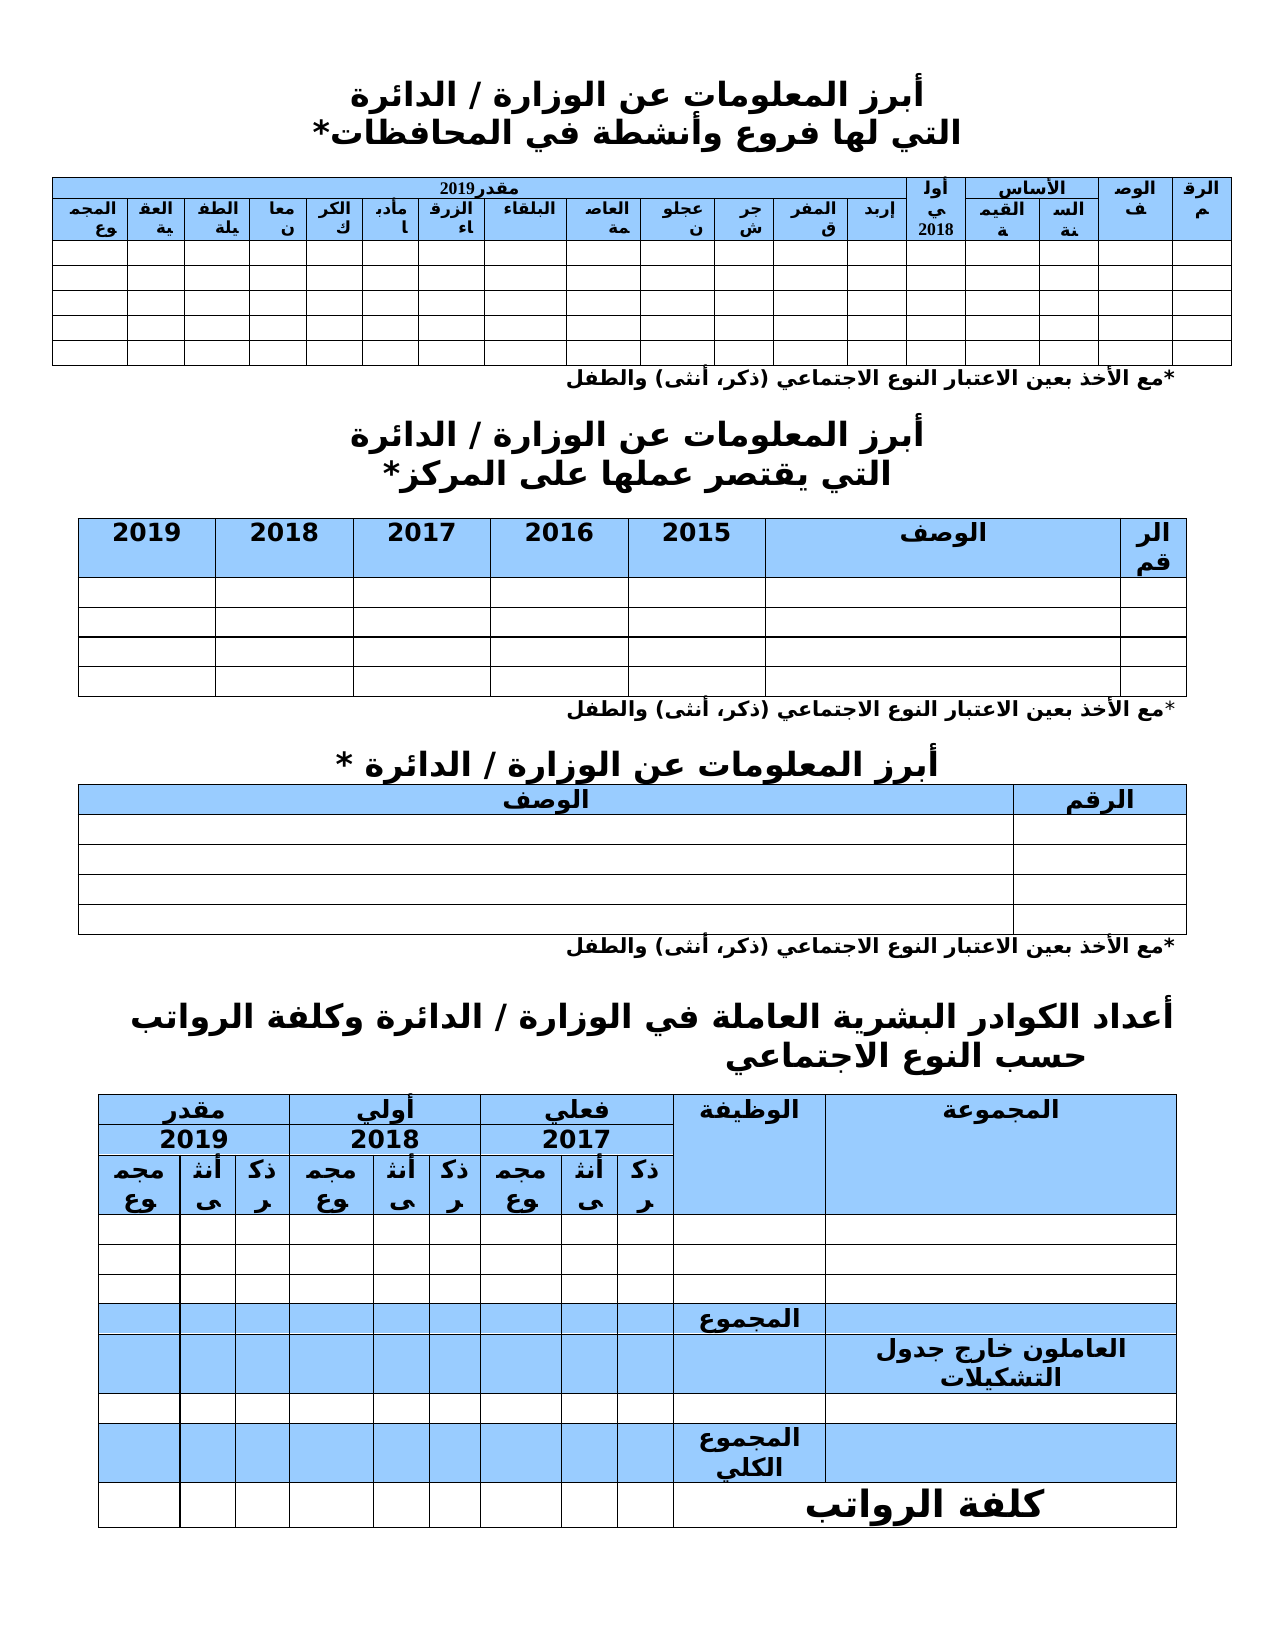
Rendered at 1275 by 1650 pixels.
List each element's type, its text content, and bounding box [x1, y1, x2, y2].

table_cell [907, 291, 965, 315]
table_cell [53, 241, 127, 265]
table_cell [99, 1304, 179, 1333]
table_cell [826, 1215, 1176, 1244]
table_cell [485, 241, 566, 265]
table_header الوصف [1099, 178, 1172, 240]
table_cell [181, 1335, 235, 1393]
table_cell المجموع [53, 199, 127, 240]
table_cell [236, 1245, 289, 1273]
table_header مقدر [99, 1095, 289, 1124]
table_cell [629, 608, 765, 636]
table_cell [53, 266, 127, 290]
table_header مقدر2019 [53, 178, 906, 198]
table_cell [1040, 241, 1098, 265]
table_cell [481, 1275, 561, 1303]
text أعداد الكوادر البشرية العاملة في الوزارة / الدائرة وكلفة الرواتب حسب النوع الاجتماعي [100, 997, 1175, 1075]
table_cell [774, 291, 847, 315]
table_header الرقم [1121, 519, 1186, 577]
table_cell [567, 241, 640, 265]
text *مع الأخذ بعين الاعتبار النوع الاجتماعي (ذكر، أنثى) والطفل [100, 697, 1175, 721]
table_cell [826, 1424, 1176, 1482]
table_cell [236, 1483, 289, 1527]
text *مع الأخذ بعين الاعتبار النوع الاجتماعي (ذكر، أنثى) والطفل [100, 935, 1175, 959]
table_cell [966, 316, 1039, 340]
table_cell [290, 1215, 373, 1244]
table_header الرقم [1014, 785, 1186, 814]
table_cell [79, 608, 215, 636]
table_cell [185, 341, 249, 365]
table_cell [774, 266, 847, 290]
table_cell [562, 1275, 617, 1303]
table_cell [715, 291, 773, 315]
table_cell [848, 266, 906, 290]
table_cell [216, 578, 353, 607]
table_cell [826, 1304, 1176, 1333]
table_cell [181, 1483, 235, 1527]
table_cell ذكر [430, 1156, 480, 1214]
table_cell [907, 341, 965, 365]
table_cell معان [250, 199, 306, 240]
table_cell [363, 241, 418, 265]
table_cell [290, 1304, 373, 1333]
table_cell [481, 1245, 561, 1273]
table_cell [567, 266, 640, 290]
table_cell [1099, 341, 1172, 365]
table_cell [826, 1394, 1176, 1423]
table_cell [181, 1275, 235, 1303]
table_cell [374, 1304, 429, 1333]
table_cell [216, 638, 353, 666]
table_cell [567, 316, 640, 340]
table_cell [491, 667, 628, 696]
table_cell [290, 1483, 373, 1527]
table_cell [629, 578, 765, 607]
table_cell [419, 266, 484, 290]
table_cell [430, 1335, 480, 1393]
table_cell [481, 1483, 561, 1527]
table_cell أنثى [181, 1156, 235, 1214]
table_cell [128, 241, 184, 265]
table_cell [1014, 815, 1186, 844]
table_cell عجلون [641, 199, 714, 240]
table_cell [363, 341, 418, 365]
table_header 2018 [216, 519, 353, 577]
table_cell [363, 316, 418, 340]
table_cell [641, 241, 714, 265]
table_cell [562, 1335, 617, 1393]
table_cell [848, 291, 906, 315]
table_cell [419, 316, 484, 340]
table_cell [618, 1424, 673, 1482]
table_cell كلفة الرواتب [674, 1483, 1176, 1527]
table_cell [354, 578, 490, 607]
table_header أولي 2018 [907, 178, 965, 240]
table_cell [567, 291, 640, 315]
table_cell ذكر [618, 1156, 673, 1214]
table_cell ذكر [236, 1156, 289, 1214]
table_cell العاصمة [567, 199, 640, 240]
table_cell [430, 1394, 480, 1423]
table_cell [1040, 266, 1098, 290]
table_cell أنثى [562, 1156, 617, 1214]
table_cell [674, 1394, 825, 1423]
table_cell [216, 608, 353, 636]
table_cell [307, 241, 362, 265]
table_cell [354, 608, 490, 636]
table_header 2019 [79, 519, 215, 577]
table_cell [766, 638, 1120, 666]
table_cell [1121, 608, 1186, 636]
table_cell [774, 341, 847, 365]
table_cell [236, 1215, 289, 1244]
table_cell [290, 1335, 373, 1393]
table_cell [185, 291, 249, 315]
table_cell المجموع [674, 1304, 825, 1333]
table_cell [766, 608, 1120, 636]
table_cell [481, 1424, 561, 1482]
table_cell [128, 291, 184, 315]
table_cell [374, 1275, 429, 1303]
table_cell [485, 316, 566, 340]
table_cell [774, 241, 847, 265]
table_cell [79, 638, 215, 666]
table_cell [966, 341, 1039, 365]
table_cell [641, 291, 714, 315]
text أبرز المعلومات عن الوزارة / الدائرة [100, 416, 1175, 454]
table_header فعلي [481, 1095, 673, 1124]
table_cell [181, 1215, 235, 1244]
table_cell [766, 578, 1120, 607]
table_cell [181, 1424, 235, 1482]
table_cell [1099, 291, 1172, 315]
table_cell [374, 1424, 429, 1482]
table_cell [629, 638, 765, 666]
table_cell [1121, 638, 1186, 666]
table_cell [562, 1424, 617, 1482]
table_cell [641, 316, 714, 340]
table_cell [128, 341, 184, 365]
table_cell [491, 608, 628, 636]
table_cell [1040, 341, 1098, 365]
table_cell [79, 578, 215, 607]
table_cell [966, 291, 1039, 315]
table_cell [618, 1275, 673, 1303]
table_cell [363, 266, 418, 290]
table_cell [1173, 266, 1231, 290]
table_cell [715, 316, 773, 340]
table_cell [374, 1215, 429, 1244]
table_cell [966, 241, 1039, 265]
table_cell [481, 1335, 561, 1393]
table_cell [485, 341, 566, 365]
table_cell مأدبا [363, 199, 418, 240]
table_cell [1173, 241, 1231, 265]
table_cell [128, 266, 184, 290]
table_header المجموعة [826, 1095, 1176, 1214]
table_cell [185, 266, 249, 290]
table_cell [674, 1275, 825, 1303]
text أبرز المعلومات عن الوزارة / الدائرة [100, 75, 1175, 114]
table_cell [236, 1335, 289, 1393]
table_cell العقية [128, 199, 184, 240]
table_cell [674, 1335, 825, 1393]
table_cell 2019 [99, 1125, 289, 1154]
table_cell [79, 667, 215, 696]
table_cell [354, 638, 490, 666]
table_cell [430, 1215, 480, 1244]
table_header 2017 [354, 519, 490, 577]
table_cell [848, 316, 906, 340]
table_header الرقم [1173, 178, 1231, 240]
table_cell [430, 1245, 480, 1273]
table_cell [715, 266, 773, 290]
table_cell [848, 241, 906, 265]
table_header الوصف [766, 519, 1120, 577]
table_cell [290, 1424, 373, 1482]
table_header 2015 [629, 519, 765, 577]
table_cell [374, 1245, 429, 1273]
table_cell [562, 1215, 617, 1244]
table_cell [826, 1245, 1176, 1273]
table_cell [290, 1275, 373, 1303]
table_cell [1099, 316, 1172, 340]
table_cell [290, 1245, 373, 1273]
table_cell [79, 875, 1013, 904]
table_cell [618, 1483, 673, 1527]
table_cell [715, 241, 773, 265]
table_cell [250, 266, 306, 290]
table_cell [354, 667, 490, 696]
table_cell [250, 291, 306, 315]
table_cell [629, 667, 765, 696]
table_cell [562, 1304, 617, 1333]
table_cell [481, 1394, 561, 1423]
table_cell [774, 316, 847, 340]
table_cell [966, 266, 1039, 290]
table_cell [715, 341, 773, 365]
table_cell [618, 1245, 673, 1273]
table_cell [491, 578, 628, 607]
table_cell [485, 266, 566, 290]
table_cell [562, 1483, 617, 1527]
table_cell [307, 341, 362, 365]
table_cell [1014, 845, 1186, 874]
table_cell [236, 1394, 289, 1423]
table_cell [1014, 905, 1186, 933]
table_cell [1014, 875, 1186, 904]
table_cell [79, 815, 1013, 844]
table_cell [562, 1245, 617, 1273]
table_cell إربد [848, 199, 906, 240]
table_cell المفرق [774, 199, 847, 240]
table_cell [181, 1394, 235, 1423]
table_cell [618, 1335, 673, 1393]
table_cell [79, 845, 1013, 874]
table_cell [250, 241, 306, 265]
table_header الوظيفة [674, 1095, 825, 1214]
table_cell [99, 1275, 179, 1303]
table_cell [185, 316, 249, 340]
table_cell [1099, 241, 1172, 265]
table_cell [481, 1215, 561, 1244]
table_cell [419, 341, 484, 365]
table_cell [430, 1483, 480, 1527]
table_cell [1173, 316, 1231, 340]
table_cell [674, 1245, 825, 1273]
table_cell [216, 667, 353, 696]
table_cell [430, 1275, 480, 1303]
table_cell [79, 905, 1013, 933]
table_cell [1121, 578, 1186, 607]
table_cell الكرك [307, 199, 362, 240]
table_cell [307, 316, 362, 340]
table_cell [641, 341, 714, 365]
table_cell جرش [715, 199, 773, 240]
table_cell [374, 1335, 429, 1393]
table_cell البلقاء [485, 199, 566, 240]
table_cell [618, 1304, 673, 1333]
table_cell مجموع [481, 1156, 561, 1214]
table_cell أنثى [374, 1156, 429, 1214]
table_cell [128, 316, 184, 340]
table_cell الزرقاء [419, 199, 484, 240]
table_cell 2018 [290, 1125, 480, 1154]
table_cell [53, 316, 127, 340]
table_cell [1173, 341, 1231, 365]
table_header الوصف [79, 785, 1013, 814]
table_cell [907, 241, 965, 265]
table_cell [641, 266, 714, 290]
table_cell [236, 1304, 289, 1333]
table_cell [181, 1304, 235, 1333]
table_cell [99, 1394, 179, 1423]
table_cell [290, 1394, 373, 1423]
table_cell 2017 [481, 1125, 673, 1154]
table_cell [1040, 316, 1098, 340]
table_cell [250, 341, 306, 365]
table_cell [250, 316, 306, 340]
table_cell [99, 1424, 179, 1482]
table_cell [99, 1245, 179, 1273]
table_cell [363, 291, 418, 315]
text التي لها فروع وأنشطة في المحافظات* [100, 114, 1175, 153]
table_cell [1121, 667, 1186, 696]
table_cell [307, 291, 362, 315]
table_cell [99, 1483, 179, 1527]
table_cell [236, 1424, 289, 1482]
table_cell [419, 241, 484, 265]
table_cell المجموع الكلي [674, 1424, 825, 1482]
table_cell [562, 1394, 617, 1423]
table_cell العاملون خارج جدول التشكيلات [826, 1335, 1176, 1393]
table_cell [618, 1215, 673, 1244]
table_cell [430, 1304, 480, 1333]
table_cell القيمة [966, 199, 1039, 240]
table_header الأساس [966, 178, 1098, 198]
table_cell السنة [1040, 199, 1098, 240]
table_cell [374, 1394, 429, 1423]
table_cell [491, 638, 628, 666]
table_cell [481, 1304, 561, 1333]
table_cell [848, 341, 906, 365]
table_cell [766, 667, 1120, 696]
table_cell مجموع [99, 1156, 179, 1214]
table_cell [618, 1394, 673, 1423]
table_cell [430, 1424, 480, 1482]
text أبرز المعلومات عن الوزارة / الدائرة * [100, 745, 1175, 784]
table_cell [181, 1245, 235, 1273]
table_cell [567, 341, 640, 365]
text *مع الأخذ بعين الاعتبار النوع الاجتماعي (ذكر، أنثى) والطفل [100, 366, 1175, 391]
table_cell [99, 1215, 179, 1244]
table_cell [53, 291, 127, 315]
table_cell [907, 266, 965, 290]
table_cell [907, 316, 965, 340]
table_header أولي [290, 1095, 480, 1124]
table_cell الطفيلة [185, 199, 249, 240]
table_cell [485, 291, 566, 315]
table_cell [419, 291, 484, 315]
table_cell [374, 1483, 429, 1527]
table_header 2016 [491, 519, 628, 577]
table_cell [53, 341, 127, 365]
table_cell [236, 1275, 289, 1303]
table_cell [307, 266, 362, 290]
table_cell [1099, 266, 1172, 290]
table_cell مجموع [290, 1156, 373, 1214]
table_cell [674, 1215, 825, 1244]
table_cell [99, 1335, 179, 1393]
text التي يقتصر عملها على المركز* [100, 454, 1175, 493]
table_cell [185, 241, 249, 265]
table_cell [1173, 291, 1231, 315]
table_cell [826, 1275, 1176, 1303]
table_cell [1040, 291, 1098, 315]
